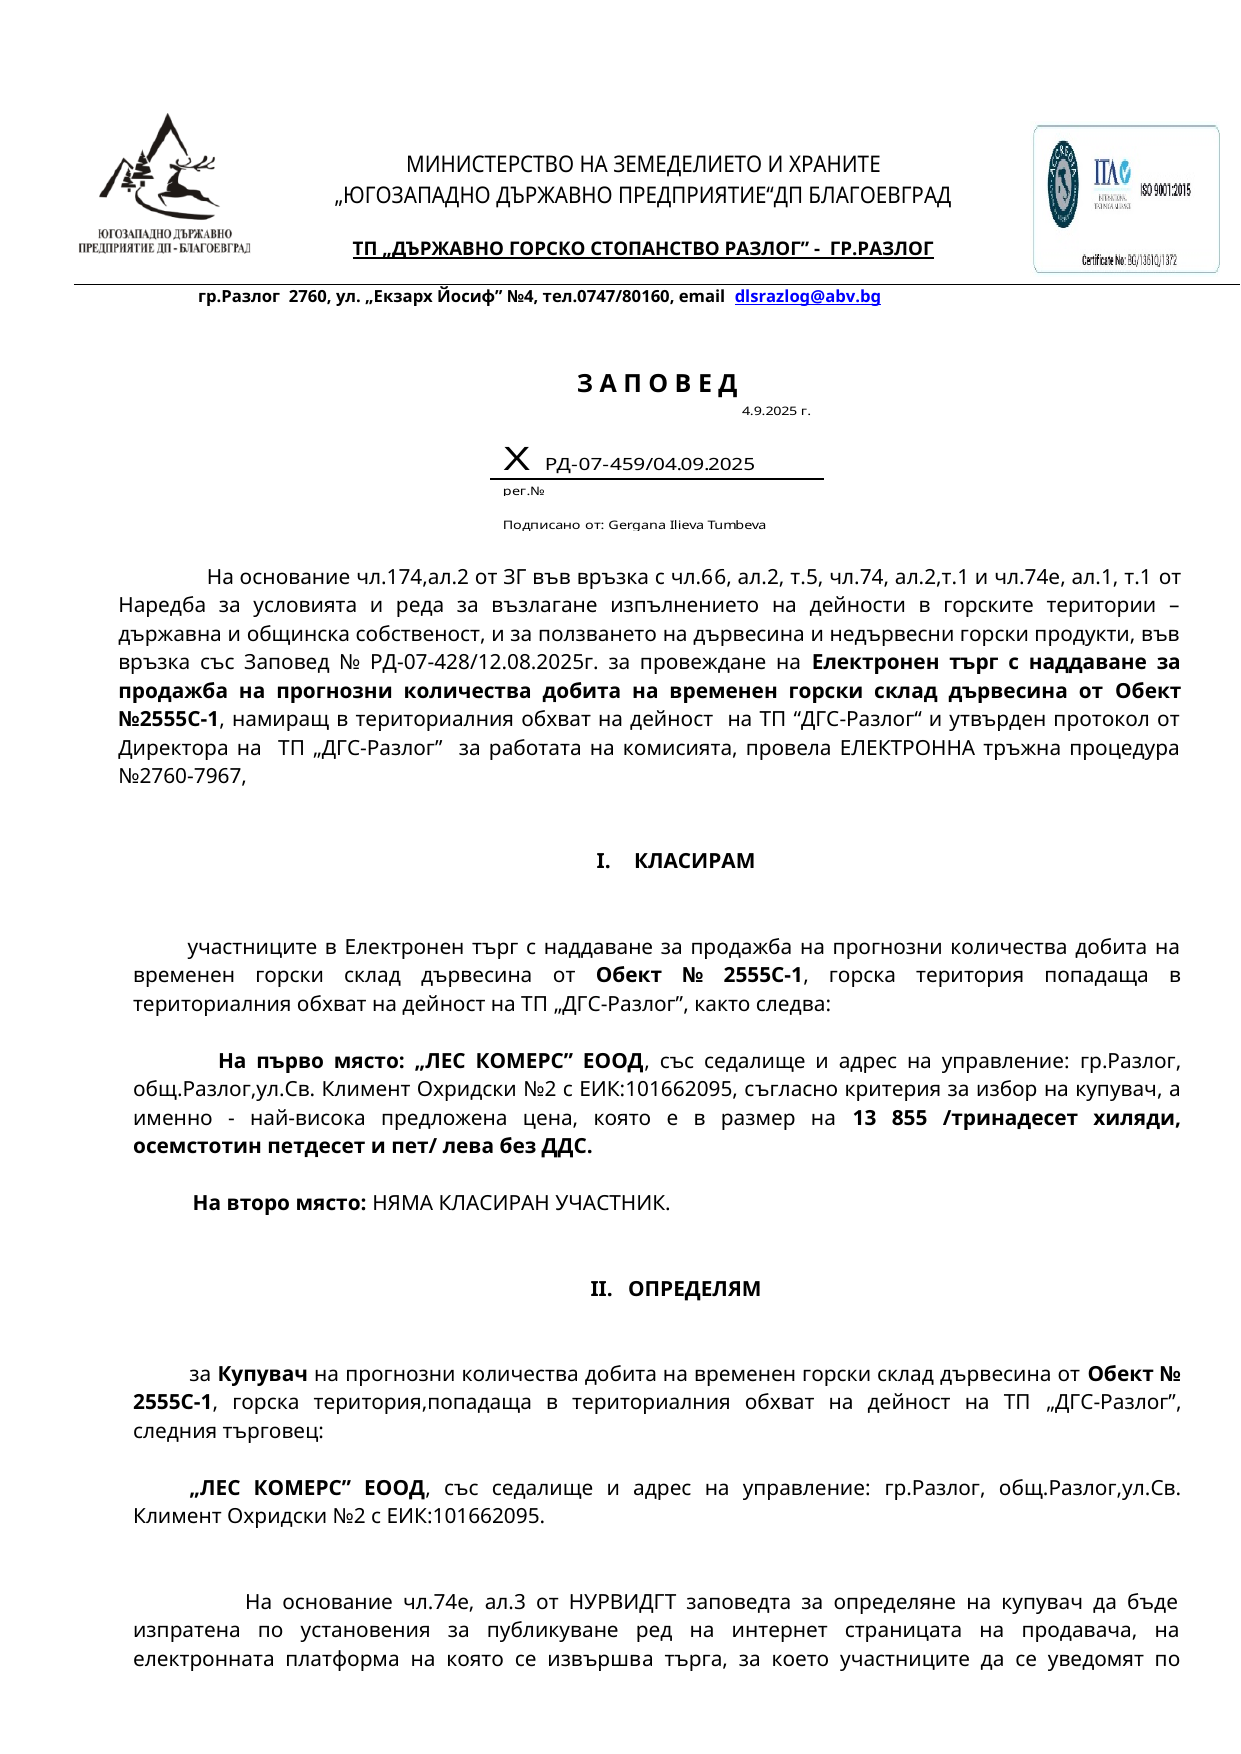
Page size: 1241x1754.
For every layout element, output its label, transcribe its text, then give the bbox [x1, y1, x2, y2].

picture [1030, 121, 1220, 277]
text гр.Разлог 2760, ул. „Екзарх Йосиф” №4, тел.0747/80160, email dlsrazlog@abv.bg [133, 285, 1181, 308]
table_header [74, 114, 267, 284]
picture [78, 113, 251, 254]
text участниците в Електронен търг с наддаване за продажба на прогнозни количества добита на временен горски склад дървесина от Обект № 2555С-1, горска територия попадаща в териториалния обхват на дейност на ТП „ДГС-Разлог”, както следва: [133, 932, 1181, 1017]
text На първо място: „ЛЕС КОМЕРС” ЕООД, със седалище и адрес на управление: гр.Разлог, общ.Разлог,ул.Св. Климент Охридски №2 с ЕИК:101662095, съгласно критерия за избор на купувач, а именно - най-висока предложена цена, която е в размер на 13 855 /тринадесет хиляди, осемстотин петдесет и пет/ лева без ДДС. [133, 1046, 1181, 1160]
text за Купувач на прогнозни количества добита на временен горски склад дървесина от Обект № 2555С-1, горска територия,попадаща в териториалния обхват на дейност на ТП „ДГС-Разлог”, следния търговец: [133, 1359, 1181, 1444]
list КЛАСИРАМ [170, 847, 1181, 875]
text „ЛЕС КОМЕРС” ЕООД, със седалище и адрес на управление: гр.Разлог, общ.Разлог,ул.Св. Климент Охридски №2 с ЕИК:101662095. [133, 1473, 1181, 1530]
list ОПРЕДЕЛЯМ [170, 1274, 1181, 1302]
table_header МИНИСТЕРСТВО НА ЗЕМЕДЕЛИЕТО И ХРАНИТЕ „ЮГОЗАПАДНО ДЪРЖАВНО ПРЕДПРИЯТИЕ“ДП БЛАГОЕВГРАД ТП „ДЪРЖАВНО ГОРСКО СТОПАНСТВО РАЗЛОГ” - ГР.РАЗЛОГ [268, 114, 1019, 284]
text На второ място: НЯМА КЛАСИРАН УЧАСТНИК. [133, 1188, 1181, 1217]
text З А П О В Е Д [133, 365, 1181, 399]
table_header [1019, 114, 1240, 284]
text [133, 1587, 1181, 1672]
text На основание чл.174,ал.2 от ЗГ във връзка с чл.66, ал.2, т.5, чл.74, ал.2,т.1 и чл.74е, ал.1, т.1 от Наредба за условията и реда за възлагане изпълнението на дейности в горските територии – държавна и общинска собственост, и за ползването на дървесина и недървесни горски продукти, във връзка със Заповед № РД-07-428/12.08.2025г. за провеждане на Електронен търг с наддаване за продажба на прогнозни количества добита на временен горски склад дървесина от Обект №2555С-1, намиращ в териториалния обхват на дейност на ТП “ДГС-Разлог“ и утвърден протокол от Директора на ТП „ДГС-Разлог” за работата на комисията, провела ЕЛЕКТРОННА тръжна процедура №2760-7967, [118, 562, 1181, 790]
